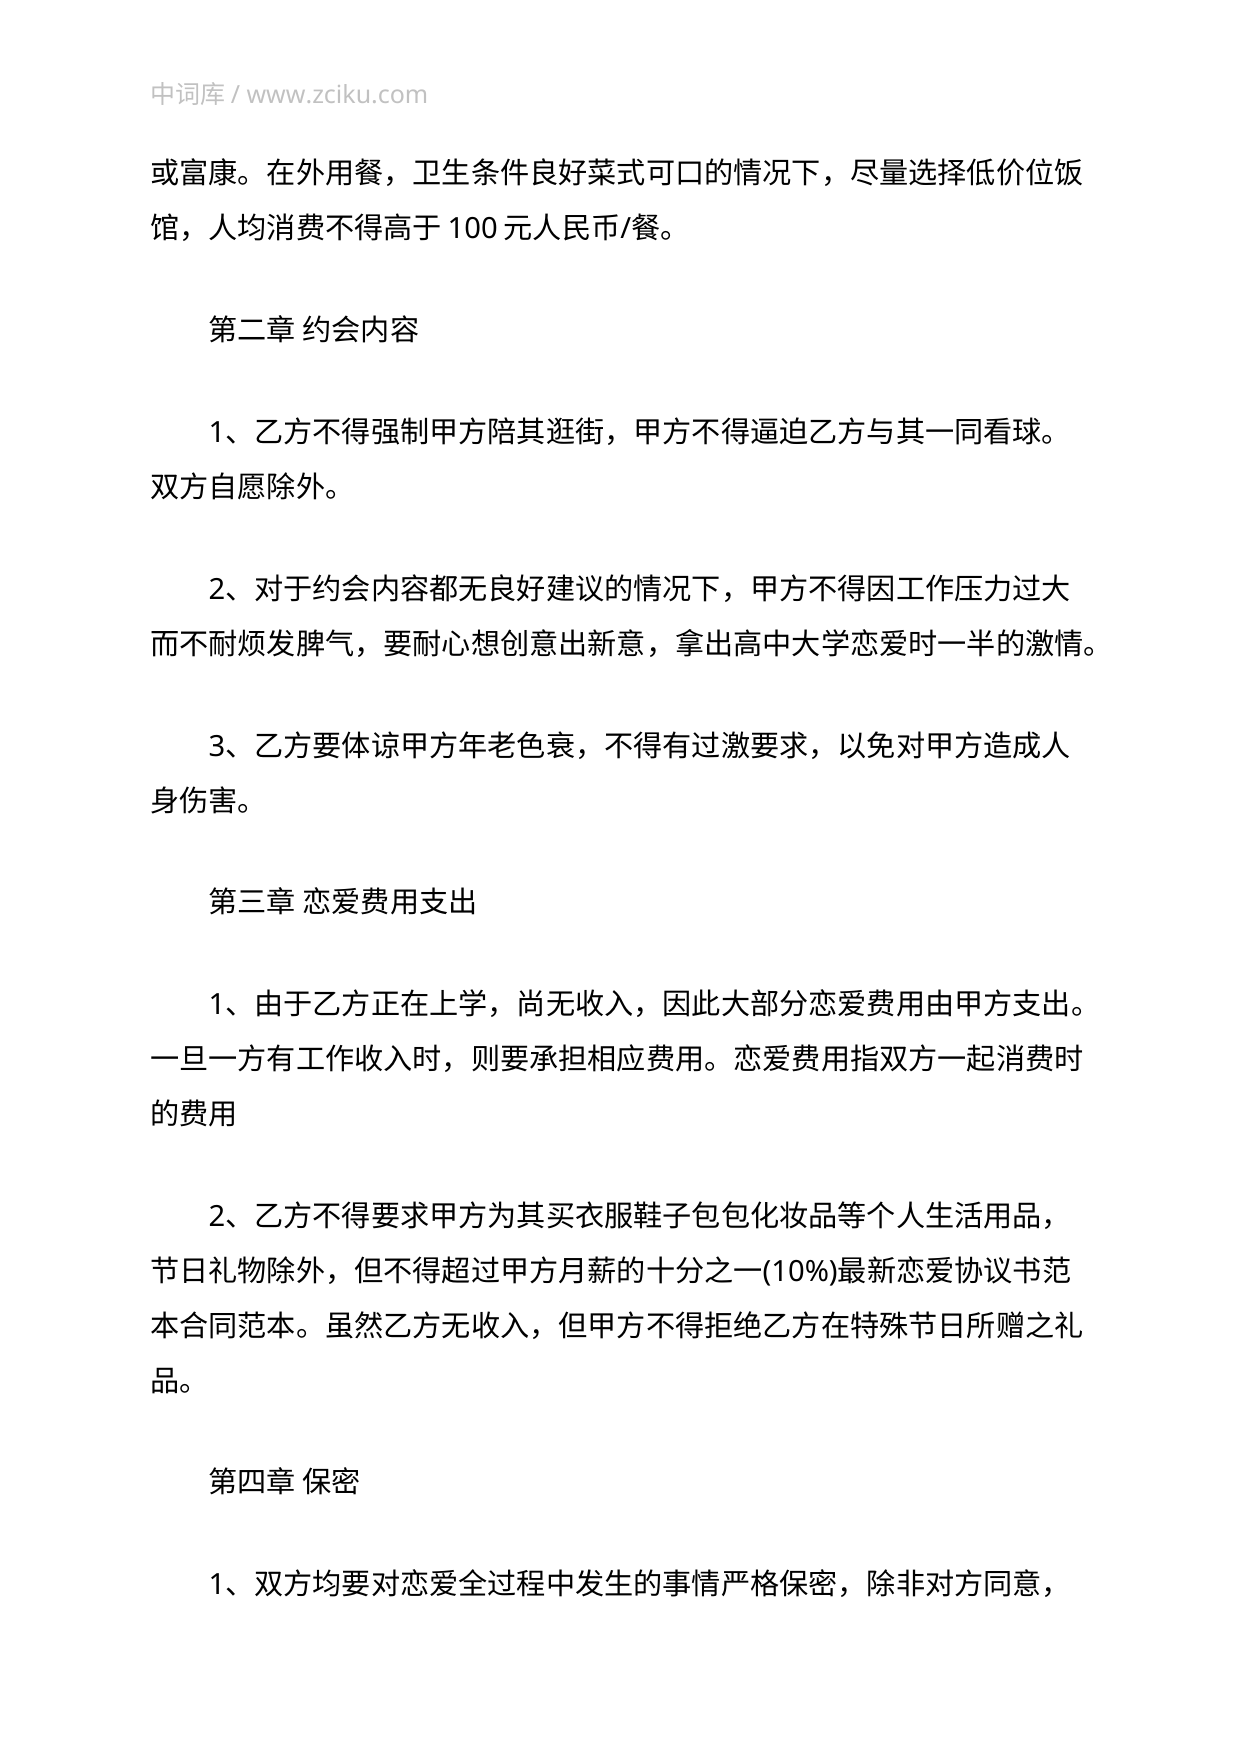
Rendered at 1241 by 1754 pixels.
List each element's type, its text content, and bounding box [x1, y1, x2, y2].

text 第三章 恋爱费用支出 [150, 879, 1090, 921]
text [150, 1561, 1090, 1603]
text 1、乙方不得强制甲方陪其逛街，甲方不得逼迫乙方与其一同看球。双方自愿除外。 [150, 409, 1090, 506]
text 3、乙方要体谅甲方年老色衰，不得有过激要求，以免对甲方造成人身伤害。 [150, 722, 1090, 819]
text 2、对于约会内容都无良好建议的情况下，甲方不得因工作压力过大而不耐烦发脾气，要耐心想创意出新意，拿出高中大学恋爱时一半的激情。 [150, 565, 1090, 663]
text 第四章 保密 [150, 1459, 1090, 1501]
text 1、由于乙方正在上学，尚无收入，因此大部分恋爱费用由甲方支出。一旦一方有工作收入时，则要承担相应费用。恋爱费用指双方一起消费时的费用 [150, 981, 1090, 1133]
text 第二章 约会内容 [150, 307, 1090, 349]
text 2、乙方不得要求甲方为其买衣服鞋子包包化妆品等个人生活用品，节日礼物除外，但不得超过甲方月薪的十分之一(10%)最新恋爱协议书范本合同范本。虽然乙方无收入，但甲方不得拒绝乙方在特殊节日所赠之礼品。 [150, 1192, 1090, 1399]
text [150, 150, 1090, 247]
